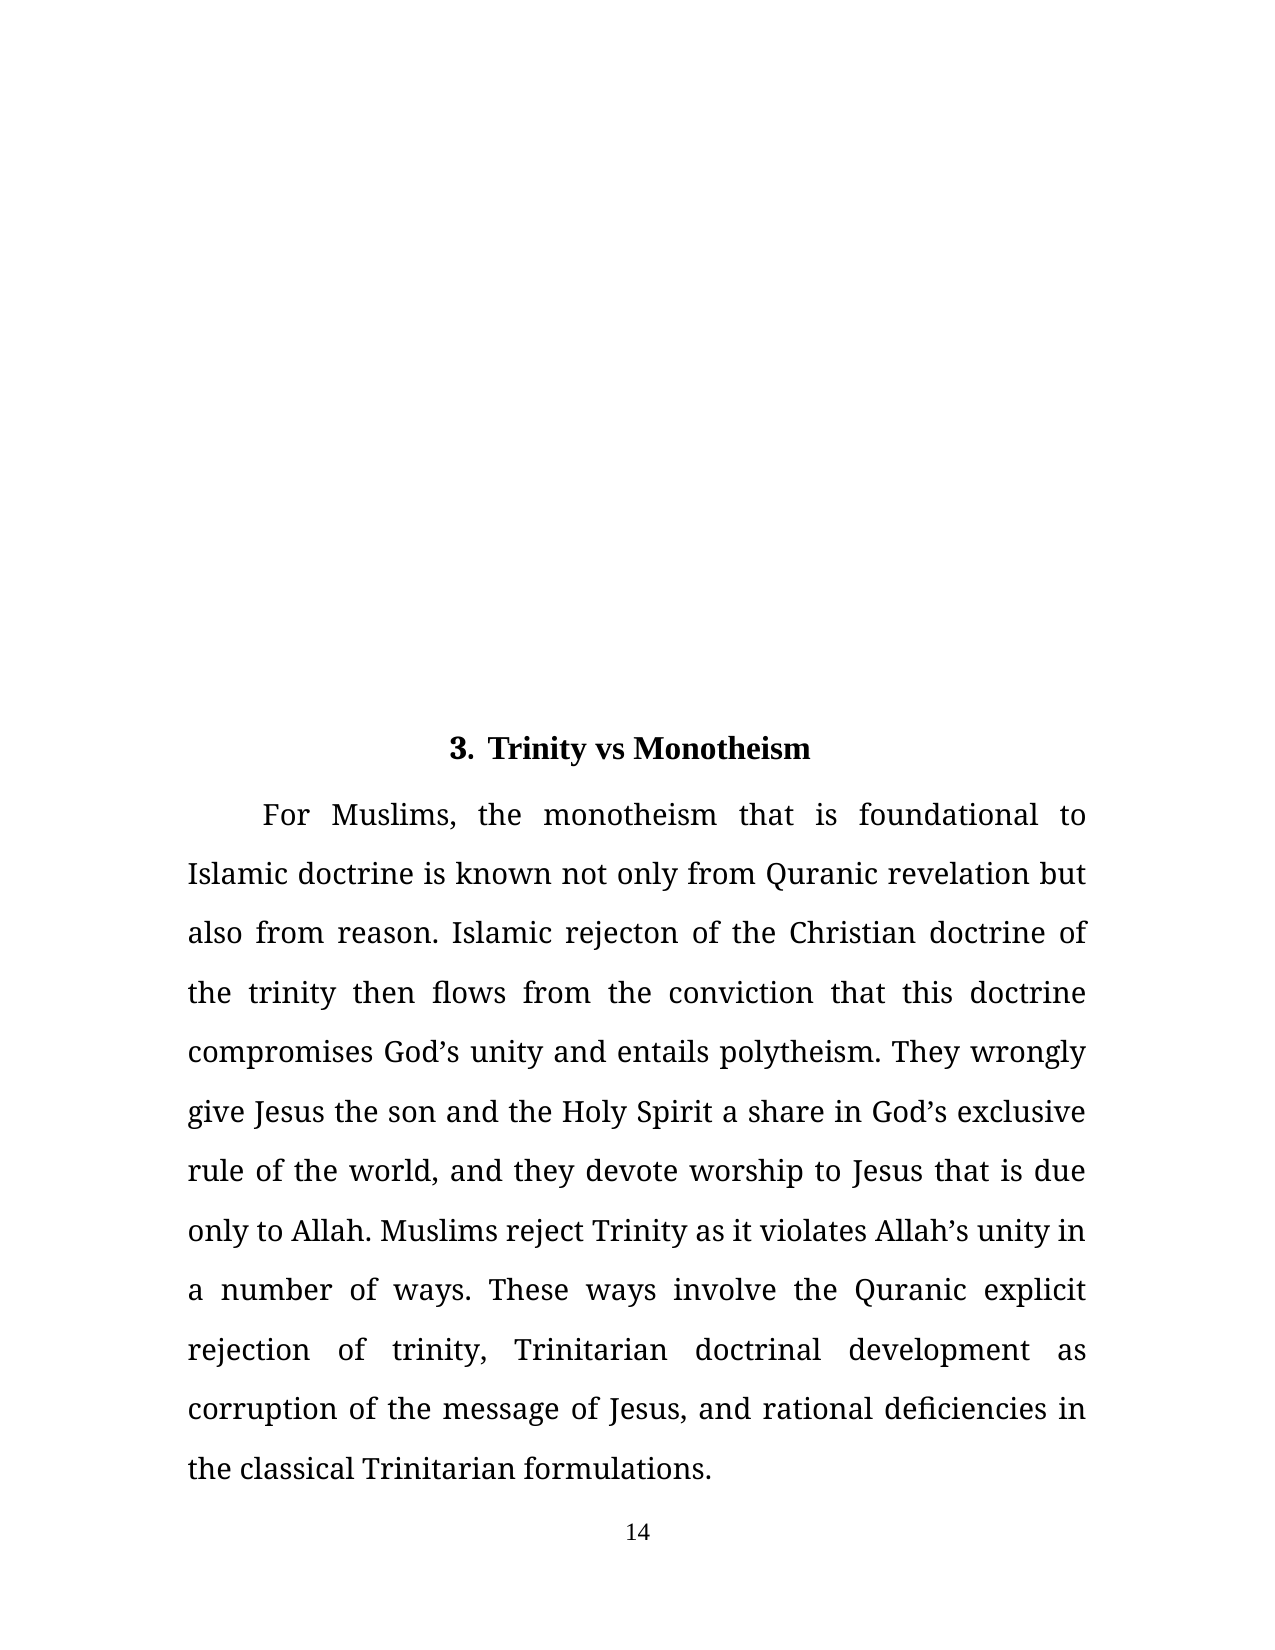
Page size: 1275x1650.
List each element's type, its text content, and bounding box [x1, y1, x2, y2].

text For Muslims, the monotheism that is foundational to Islamic doctrine is known not only from Quranic revelation but also from reason. Islamic rejecton of the Christian doctrine of the trinity then flows from the conviction that this doctrine compromises God’s unity and entails polytheism. They wrongly give Jesus the son and the Holy Spirit a share in God’s exclusive rule of the world, and they devote worship to Jesus that is due only to Allah. Muslims reject Trinity as it violates Allah’s unity in a number of ways. These ways involve the Quranic explicit rejection of trinity, Trinitarian doctrinal development as corruption of the message of Jesus, and rational deficiencies in the classical Trinitarian formulations. [187, 794, 1087, 1488]
subtitle Trinity vs Monotheism [450, 728, 1087, 768]
